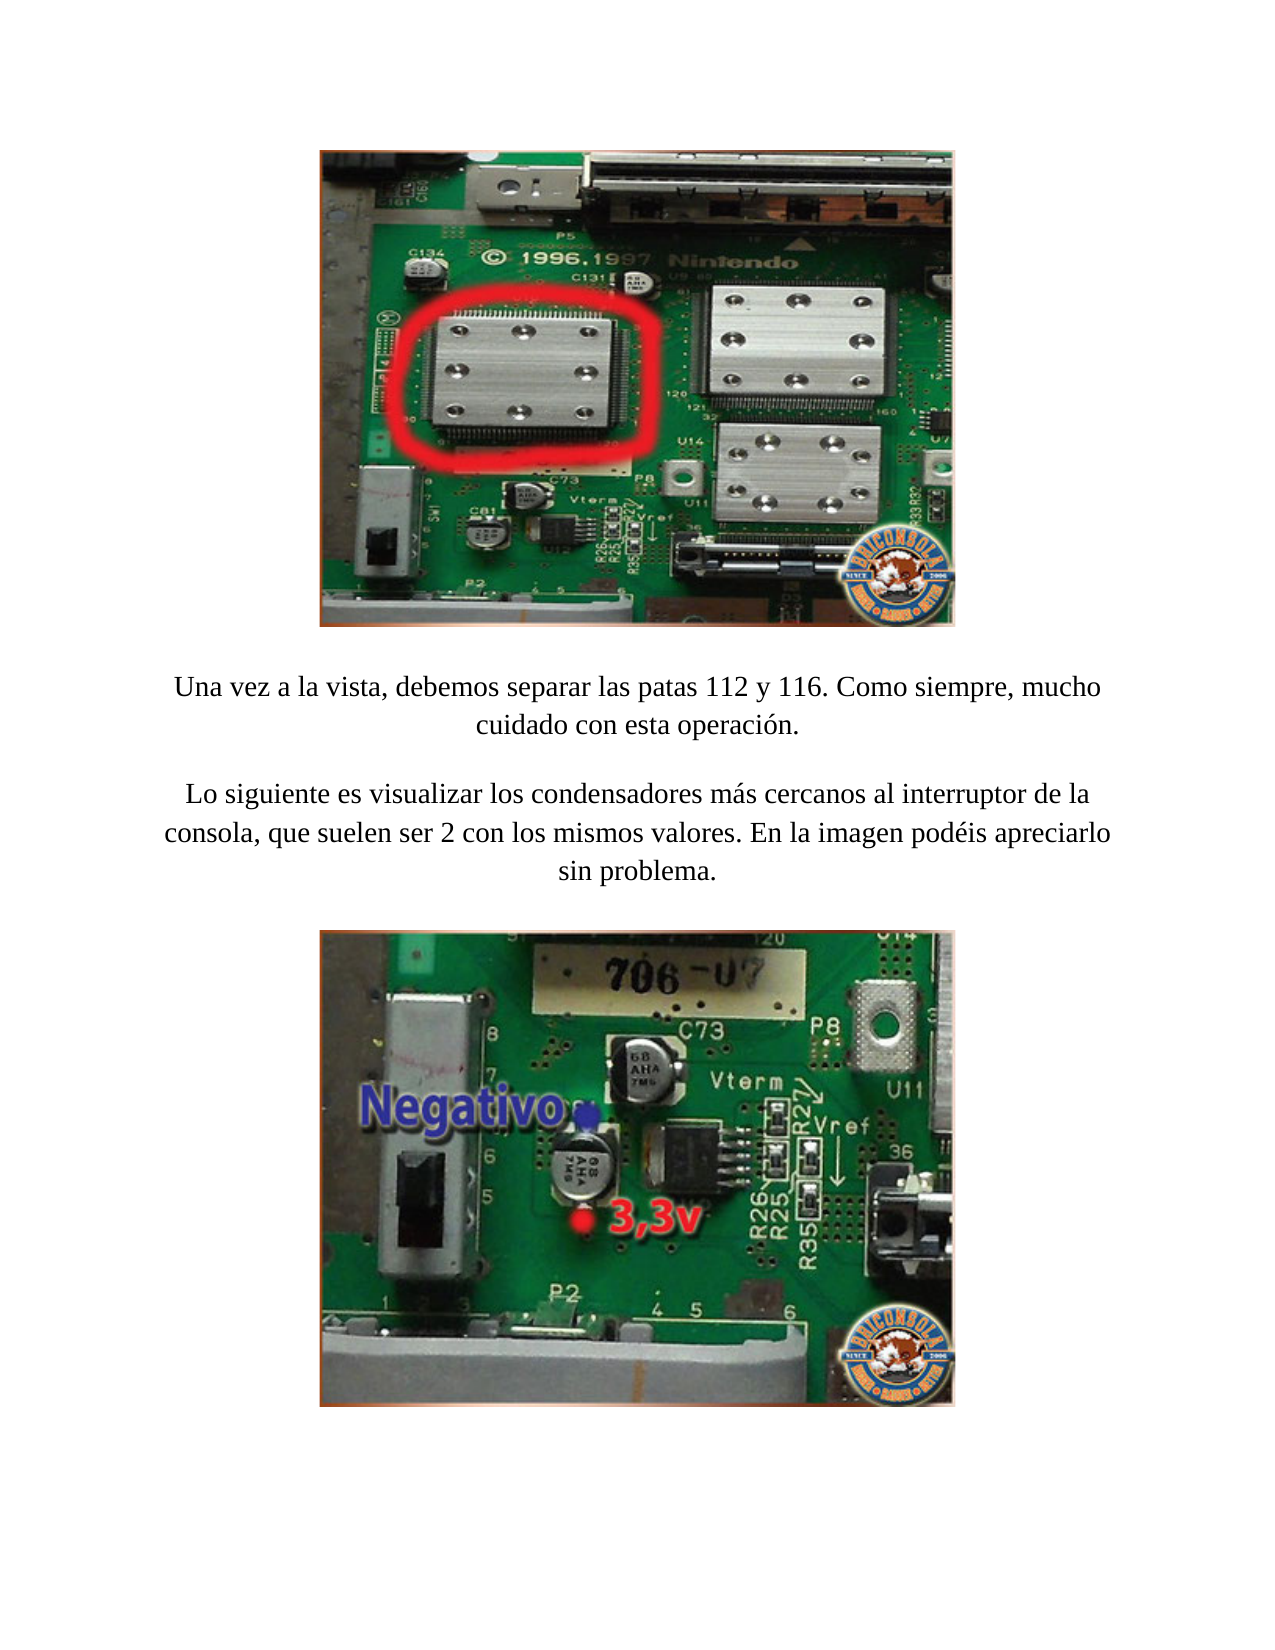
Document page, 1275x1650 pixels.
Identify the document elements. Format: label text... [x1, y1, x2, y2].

text Una vez a la vista, debemos separar las patas 112 y 116. Como siempre, mucho cuidado con esta operación. [150, 669, 1125, 741]
picture [319, 150, 956, 627]
picture [319, 930, 956, 1407]
text Lo siguiente es visualizar los condensadores más cercanos al interruptor de la consola, que suelen ser 2 con los mismos valores. En la imagen podéis apreciarlo sin problema. [150, 776, 1125, 887]
